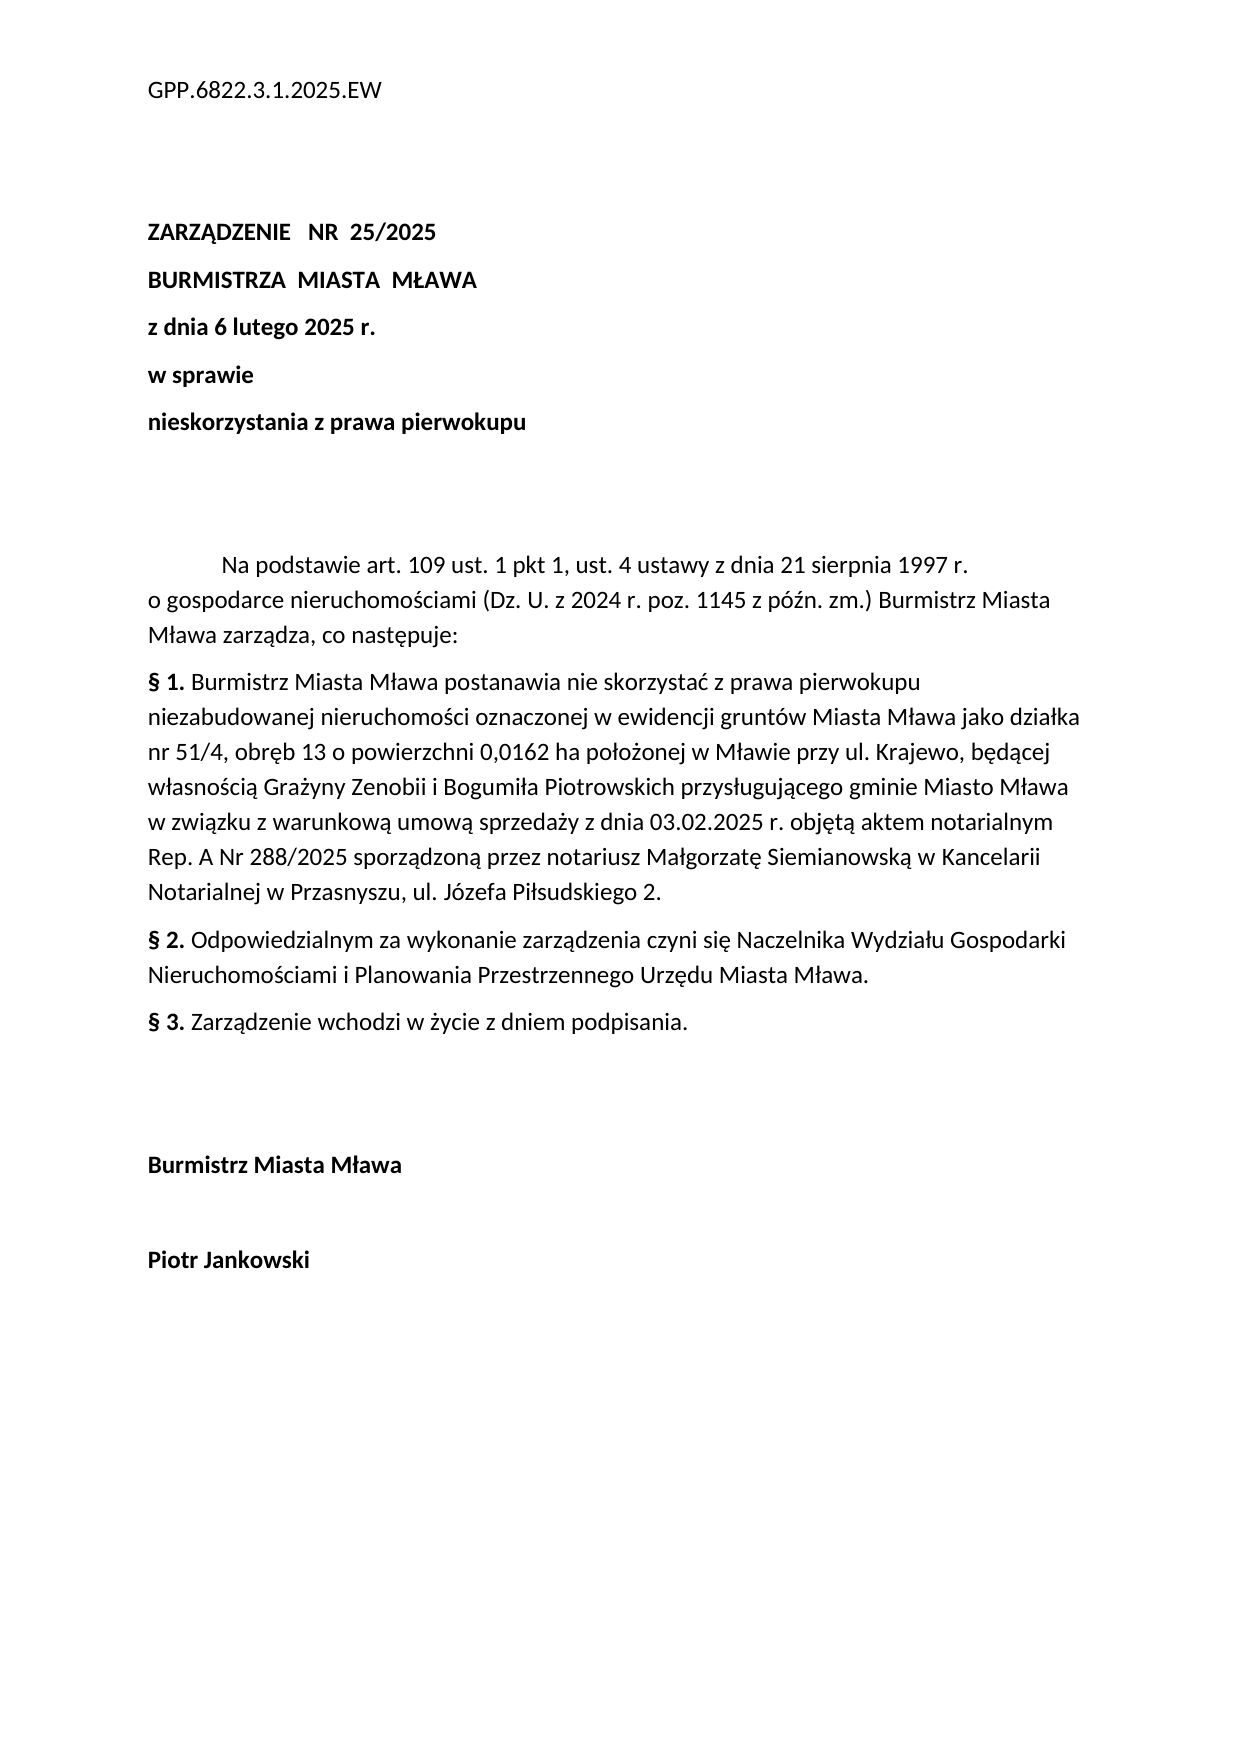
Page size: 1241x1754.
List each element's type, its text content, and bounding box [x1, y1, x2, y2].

text GPP.6822.3.1.2025.EW [148, 74, 1093, 104]
text § 2. Odpowiedzialnym za wykonanie zarządzenia czyni się Naczelnika Wydziału Gospodarki Nieruchomościami i Planowania Przestrzennego Urzędu Miasta Mława. [148, 924, 1093, 989]
text z dnia 6 lutego 2025 r. [148, 311, 1093, 342]
text w sprawie [148, 359, 1093, 389]
text § 3. Zarządzenie wchodzi w życie z dniem podpisania. [148, 1006, 1093, 1037]
text Burmistrz Miasta Mława [148, 1149, 1093, 1179]
text Na podstawie art. 109 ust. 1 pkt 1, ust. 4 ustawy z dnia 21 sierpnia 1997 r. o gospodarce nieruchomościami (Dz. U. z 2024 r. poz. 1145 z późn. zm.) Burmistrz Miasta Mława zarządza, co następuje: [148, 549, 1093, 649]
text ZARZĄDZENIE NR 25/2025 [148, 216, 1093, 247]
text nieskorzystania z prawa pierwokupu [148, 406, 1093, 437]
text § 1. Burmistrz Miasta Mława postanawia nie skorzystać z prawa pierwokupu niezabudowanej nieruchomości oznaczonej w ewidencji gruntów Miasta Mława jako działka nr 51/4, obręb 13 o powierzchni 0,0162 ha położonej w Mławie przy ul. Krajewo, będącej własnością Grażyny Zenobii i Bogumiła Piotrowskich przysługującego gminie Miasto Mława w związku z warunkową umową sprzedaży z dnia 03.02.2025 r. objętą aktem notarialnym Rep. A Nr 288/2025 sporządzoną przez notariusz Małgorzatę Siemianowską w Kancelarii Notarialnej w Przasnyszu, ul. Józefa Piłsudskiego 2. [148, 666, 1093, 907]
text Piotr Jankowski [148, 1244, 1093, 1274]
text BURMISTRZA MIASTA MŁAWA [148, 264, 1093, 294]
